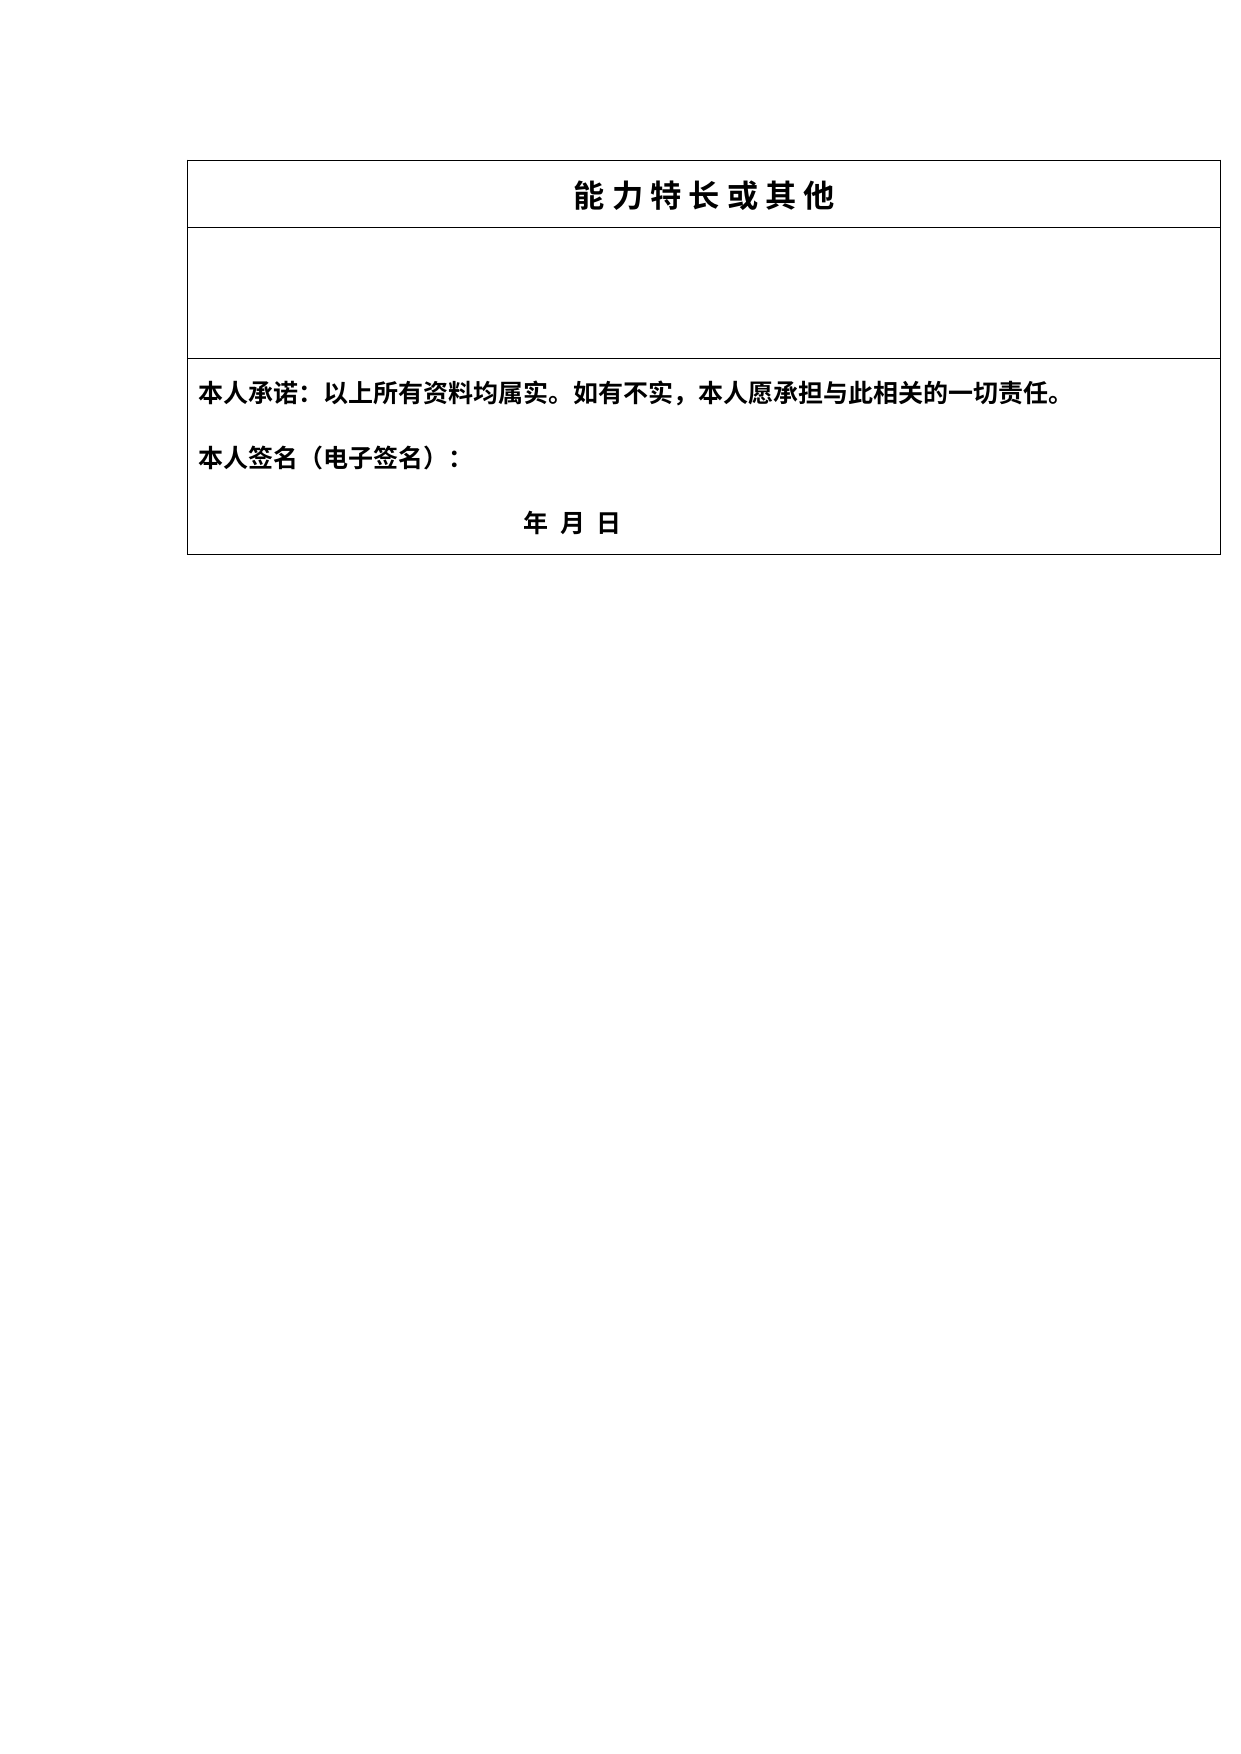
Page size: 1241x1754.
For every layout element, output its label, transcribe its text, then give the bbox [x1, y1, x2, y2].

table_cell 能 力 特 长 或 其 他 [188, 161, 1220, 227]
table_cell 本人承诺：以上所有资料均属实。如有不实，本人愿承担与此相关的一切责任。 本人签名（电子签名）： 年 月 日 [188, 359, 1220, 554]
table_cell [188, 228, 1220, 358]
